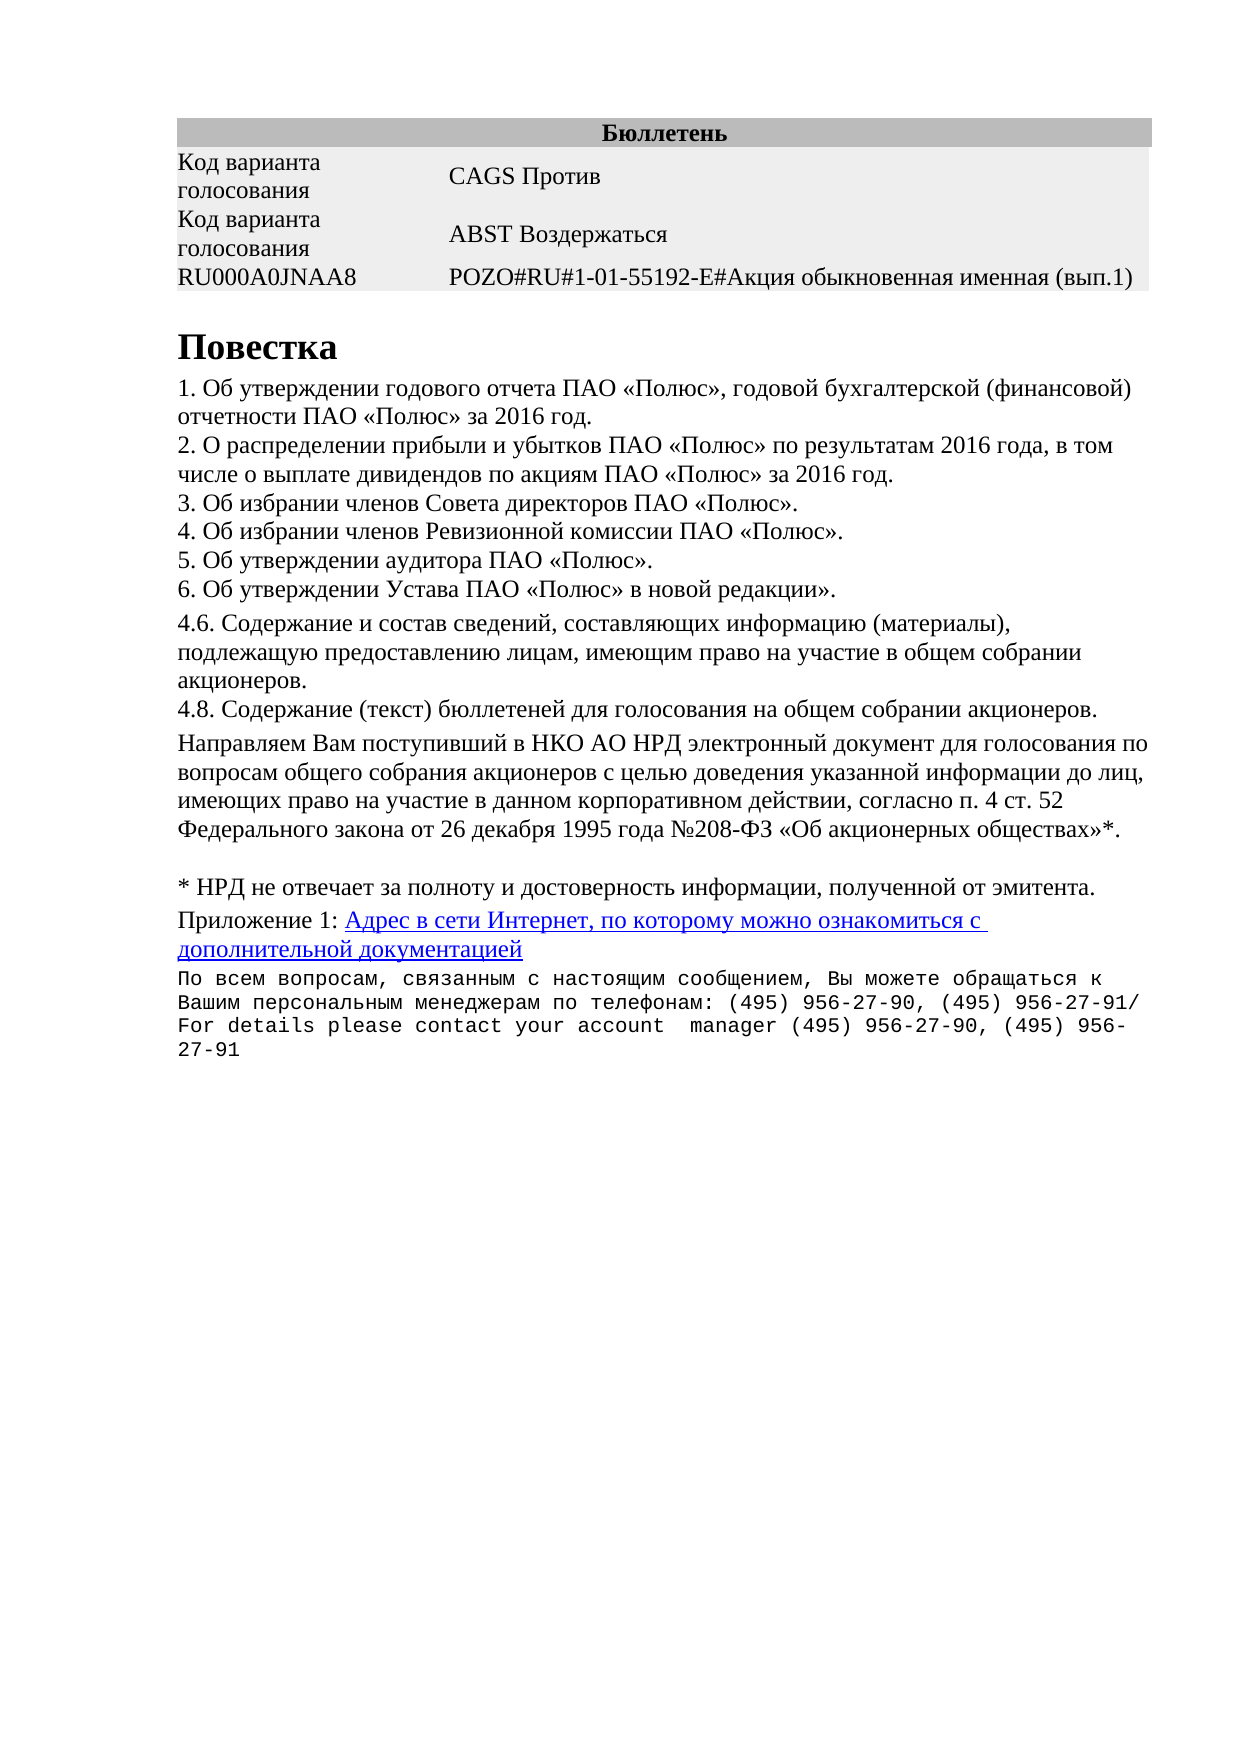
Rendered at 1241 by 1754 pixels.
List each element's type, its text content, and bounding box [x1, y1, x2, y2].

subtitle Повестка [177, 324, 1152, 368]
table_cell Код варианта голосования [177, 204, 449, 262]
table_cell Код варианта голосования [177, 147, 449, 204]
table_cell POZO#RU#1-01-55192-E#Акция обыкновенная именная (вып.1) [449, 262, 1149, 291]
text 1. Об утверждении годового отчета ПАО «Полюс», годовой бухгалтерской (финансовой) отчетности ПАО «Полюс» за 2016 год. 2. О распределении прибыли и убытков ПАО «Полюс» по результатам 2016 года, в том числе о выплате дивидендов по акциям ПАО «Полюс» за 2016 год. 3. Об избрании членов Совета директоров ПАО «Полюс». 4. Об избрании членов Ревизионной комиссии ПАО «Полюс». 5. Об утверждении аудитора ПАО «Полюс». 6. Об утверждении Устава ПАО «Полюс» в новой редакции». [177, 373, 1152, 603]
text По всем вопросам, связанным с настоящим сообщением, Вы можете обращаться к Вашим персональным менеджерам по телефонам: (495) 956-27-90, (495) 956-27-91/ For details please contact your account manager (495) 956-27-90, (495) 956-27-91 [177, 968, 1152, 1063]
table_cell ABST Воздержаться [449, 204, 1149, 262]
text Приложение 1: Адрес в сети Интернет, по которому можно ознакомиться с дополнительной документацией [177, 906, 1152, 963]
table_cell CAGS Против [449, 147, 1149, 204]
text Направляем Вам поступивший в НКО АО НРД электронный документ для голосования по вопросам общего собрания акционеров с целью доведения указанной информации до лиц, имеющих право на участие в данном корпоративном действии, согласно п. 4 ст. 52 Федерального закона от 26 декабря 1995 года №208-ФЗ «Об акционерных обществах»*. * НРД не отвечает за полноту и достоверность информации, полученной от эмитента. [177, 728, 1152, 900]
table_header Бюллетень [177, 118, 1152, 147]
text 4.6. Содержание и состав сведений, составляющих информацию (материалы), подлежащую предоставлению лицам, имеющим право на участие в общем собрании акционеров. 4.8. Содержание (текст) бюллетеней для голосования на общем собрании акционеров. [177, 608, 1152, 723]
table_cell RU000A0JNAA8 [177, 262, 449, 291]
